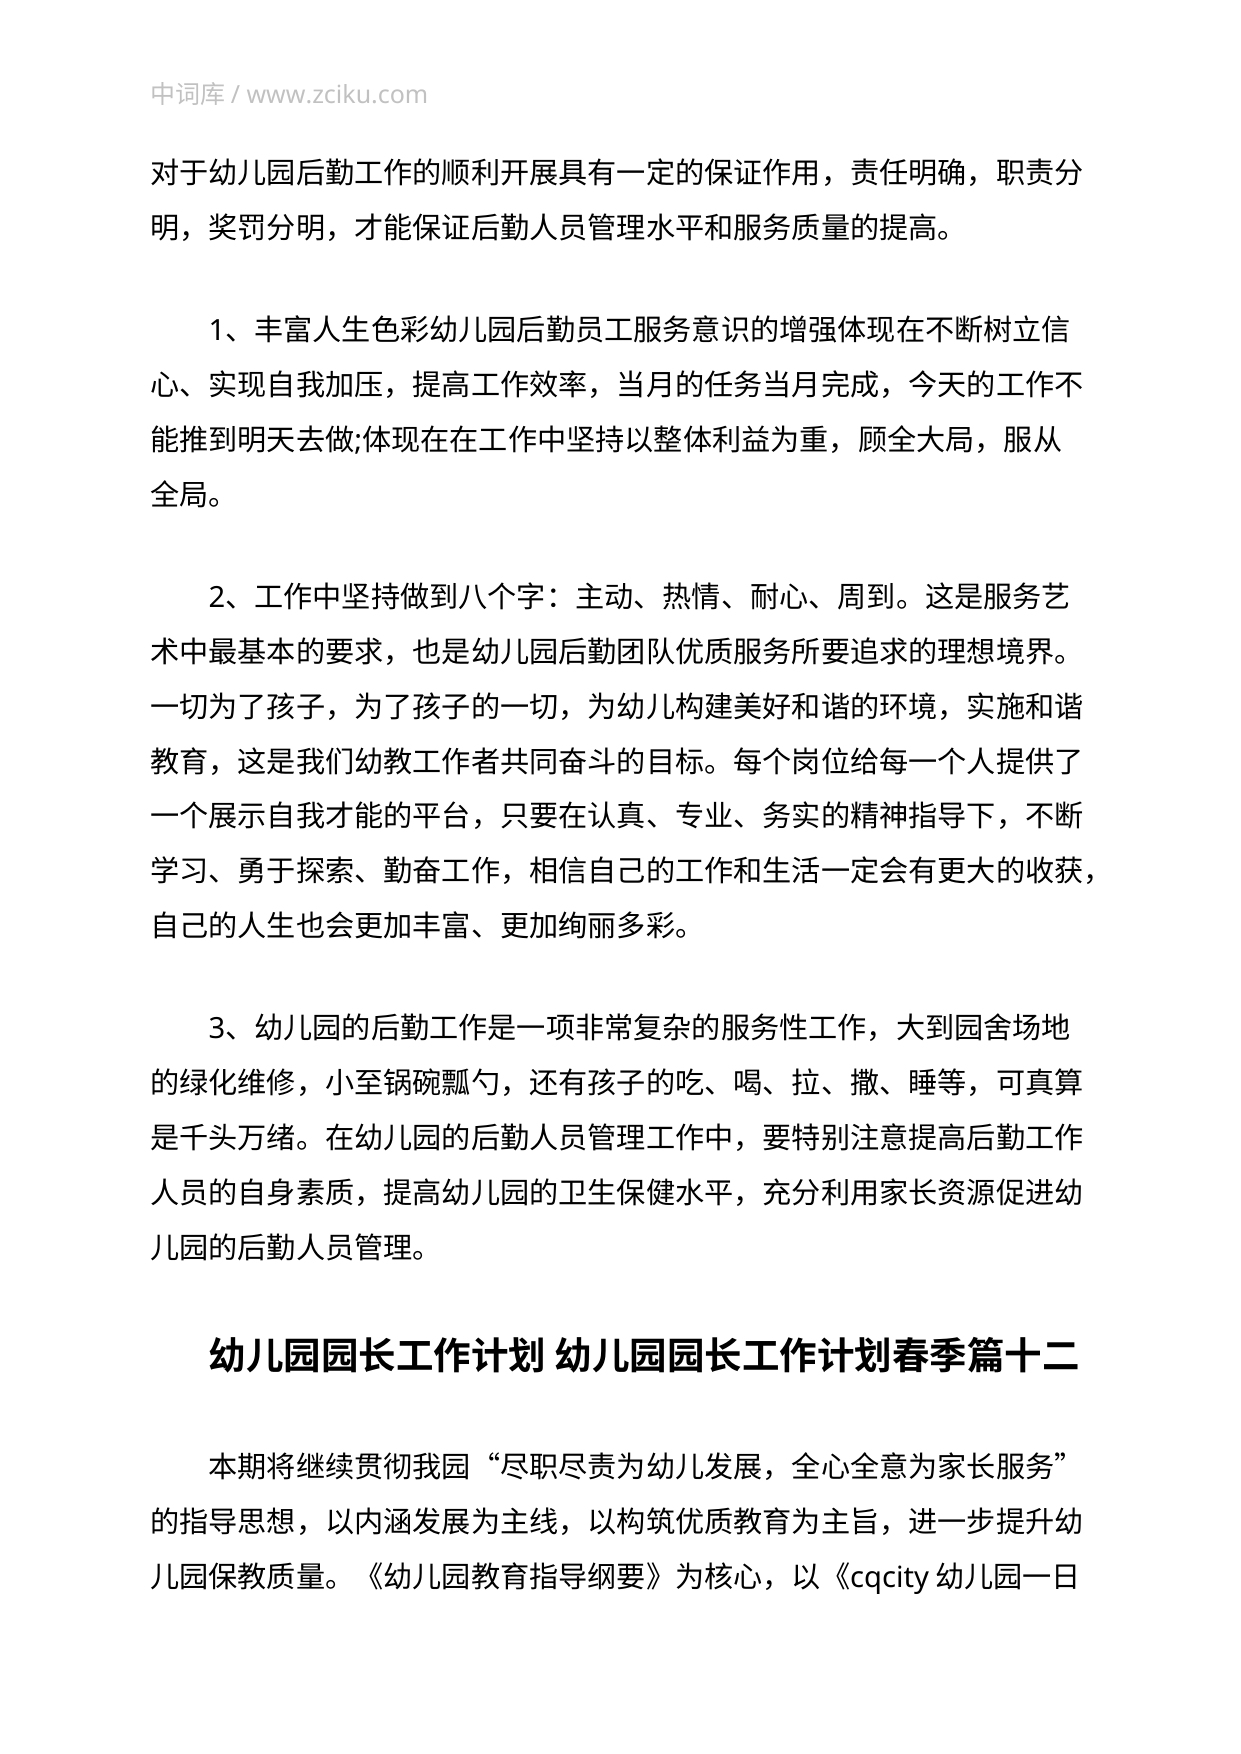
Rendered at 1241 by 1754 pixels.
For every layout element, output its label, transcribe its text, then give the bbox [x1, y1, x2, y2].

text 1、丰富人生色彩幼儿园后勤员工服务意识的增强体现在不断树立信心、实现自我加压，提高工作效率，当月的任务当月完成，今天的工作不能推到明天去做;体现在在工作中坚持以整体利益为重，顾全大局，服从全局。 [150, 307, 1090, 514]
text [150, 150, 1090, 247]
text 3、幼儿园的后勤工作是一项非常复杂的服务性工作，大到园舍场地的绿化维修，小至锅碗瓢勺，还有孩子的吃、喝、拉、撒、睡等，可真算是千头万绪。在幼儿园的后勤人员管理工作中，要特别注意提高后勤工作人员的自身素质，提高幼儿园的卫生保健水平，充分利用家长资源促进幼儿园的后勤人员管理。 [150, 1004, 1090, 1267]
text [150, 1443, 1090, 1596]
text 2、工作中坚持做到八个字：主动、热情、耐心、周到。这是服务艺术中最基本的要求，也是幼儿园后勤团队优质服务所要追求的理想境界。一切为了孩子，为了孩子的一切，为幼儿构建美好和谐的环境，实施和谐教育，这是我们幼教工作者共同奋斗的目标。每个岗位给每一个人提供了一个展示自我才能的平台，只要在认真、专业、务实的精神指导下，不断学习、勇于探索、勤奋工作，相信自己的工作和生活一定会有更大的收获，自己的人生也会更加丰富、更加绚丽多彩。 [150, 573, 1090, 945]
text 幼儿园园长工作计划 幼儿园园长工作计划春季篇十二 [150, 1326, 1090, 1380]
